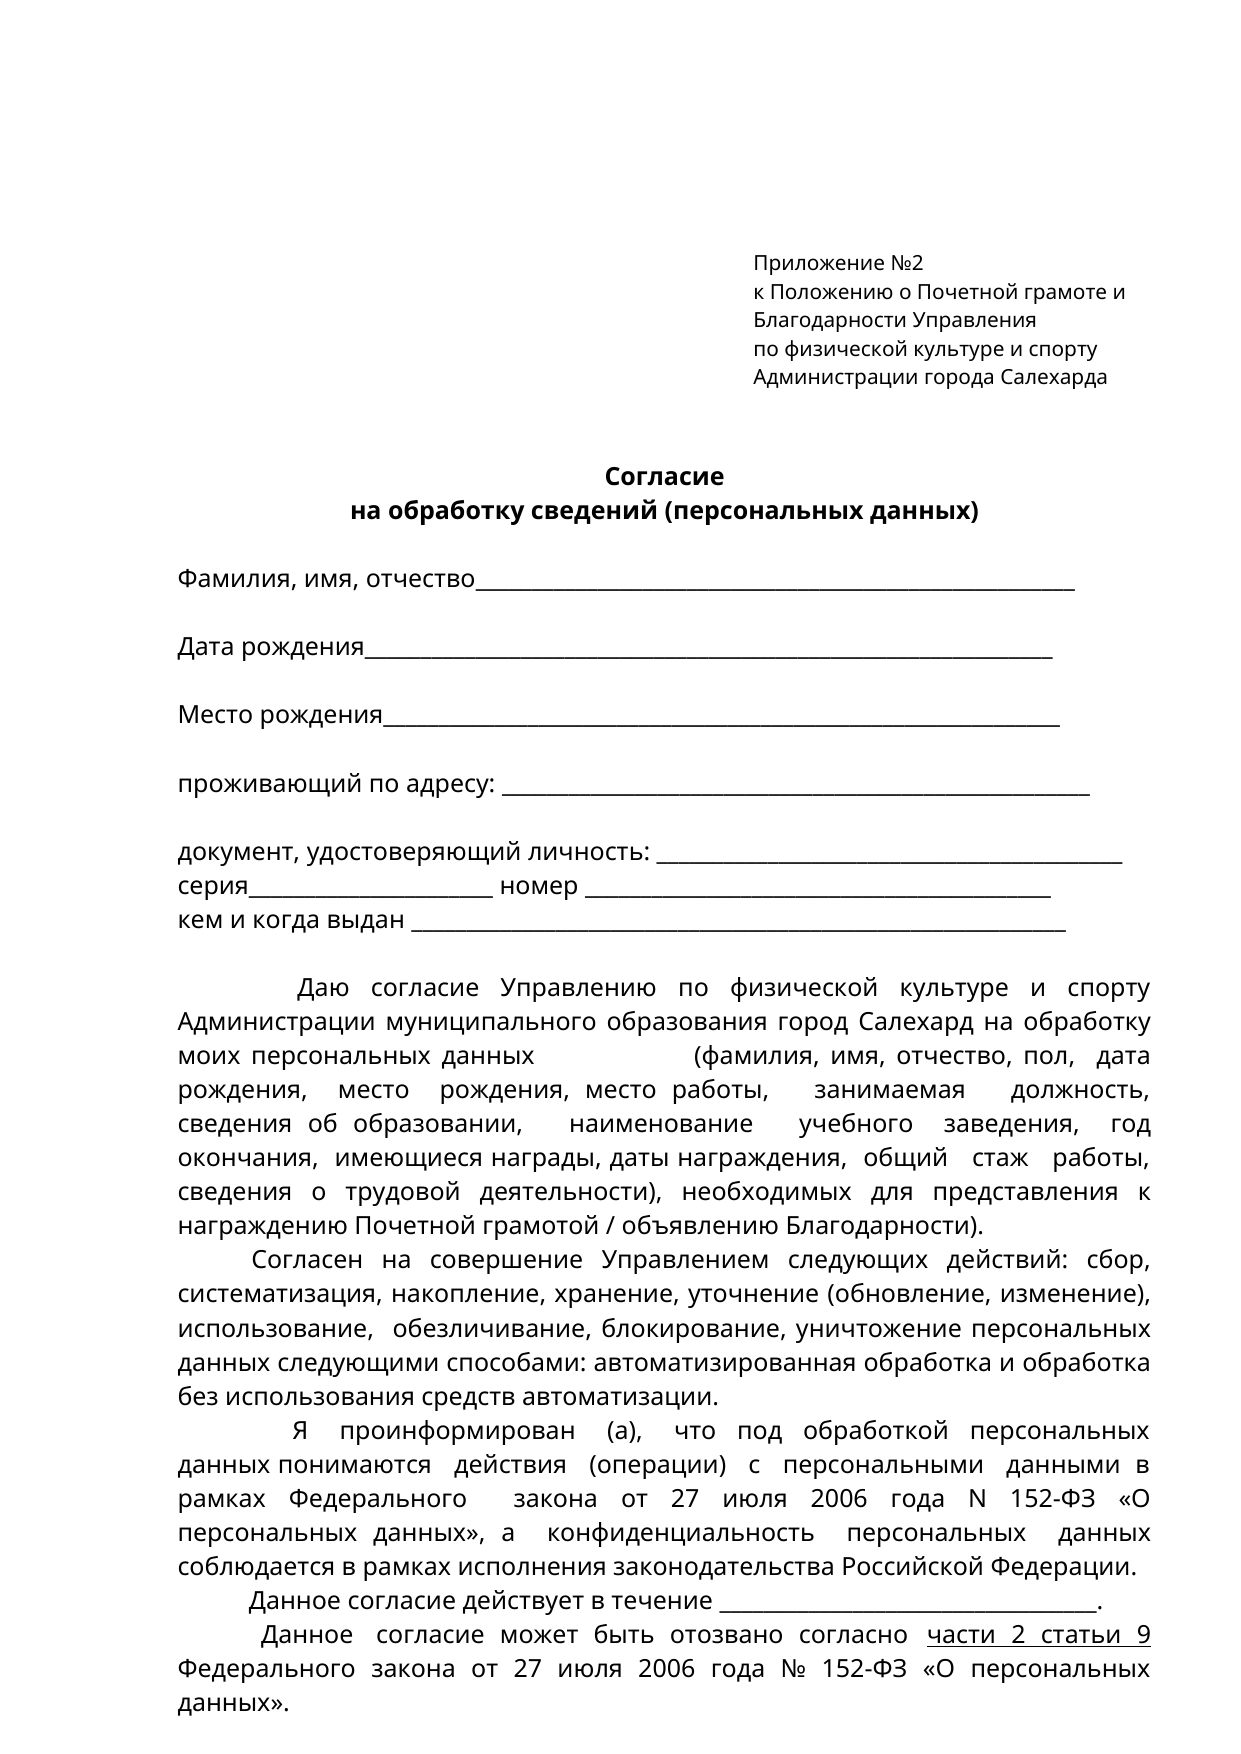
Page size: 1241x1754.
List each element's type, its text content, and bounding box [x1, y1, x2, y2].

text Дата рождения______________________________________________________________ [177, 629, 1152, 663]
text Приложение №2 [753, 248, 1152, 277]
text Согласен на совершение Управлением следующих действий: сбор, систематизация, накопление, хранение, уточнение (обновление, изменение), использование, обезличивание, блокирование, уничтожение персональных данных следующими способами: автоматизированная обработка и обработка без использования средств автоматизации. [177, 1242, 1152, 1412]
text серия______________________ номер __________________________________________ [177, 867, 1152, 901]
text Согласие [177, 459, 1152, 493]
text по физической культуре и спорту Администрации города Салехарда [753, 334, 1171, 391]
text кем и когда выдан ___________________________________________________________ [177, 901, 1152, 936]
text документ, удостоверяющий личность: __________________________________________ [177, 833, 1152, 867]
text к Положению о Почетной грамоте и [753, 277, 1171, 305]
text проживающий по адресу: _____________________________________________________ [177, 765, 1152, 799]
text Данное согласие действует в течение __________________________________. [177, 1583, 1152, 1617]
text Место рождения_____________________________________________________________ [177, 697, 1152, 731]
text Даю согласие Управлению по физической культуре и спорту Администрации муниципального образования город Салехард на обработку моих персональных данных (фамилия, имя, отчество, пол, дата рождения, место рождения, место работы, занимаемая должность, сведения об образовании, наименование учебного заведения, год окончания, имеющиеся награды, даты награждения, общий стаж работы, сведения о трудовой деятельности), необходимых для представления к награждению Почетной грамотой / объявлению Благодарности). [177, 969, 1152, 1242]
text Благодарности Управления [753, 305, 1171, 334]
text Фамилия, имя, отчество______________________________________________________ [177, 561, 1152, 595]
text Я проинформирован (а), что под обработкой персональных данных понимаются действия (операции) с персональными данными в рамках Федерального закона от 27 июля 2006 года N 152-ФЗ «О персональных данных», а конфиденциальность персональных данных соблюдается в рамках исполнения законодательства Российской Федерации. [177, 1412, 1152, 1583]
text Данное согласие может быть отозвано согласно части 2 статьи 9 Федерального закона от 27 июля 2006 года № 152-ФЗ «О персональных данных». [177, 1617, 1152, 1719]
text на обработку сведений (персональных данных) [177, 493, 1152, 527]
